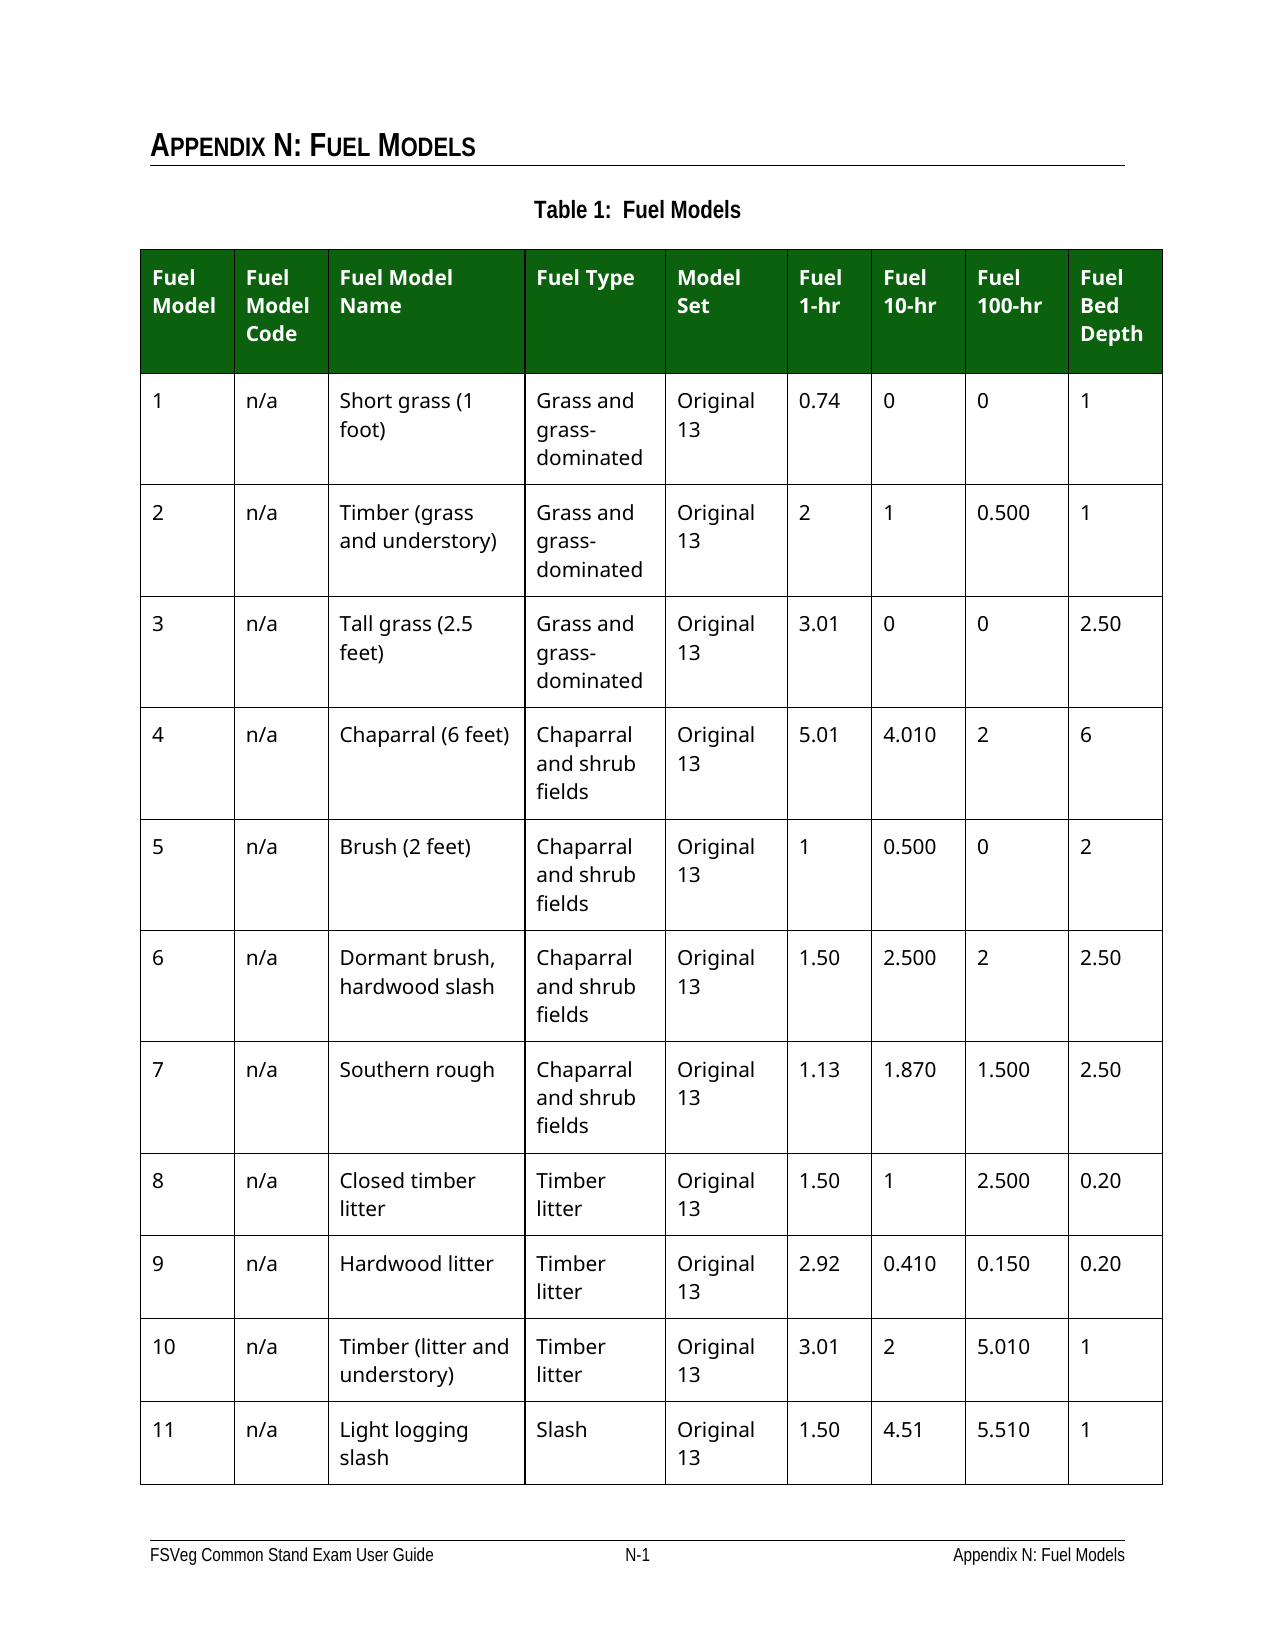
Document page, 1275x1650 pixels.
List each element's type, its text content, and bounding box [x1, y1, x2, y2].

table_cell 1.50 [788, 931, 871, 1041]
table_cell 1.13 [788, 1042, 871, 1152]
table_cell 1 [788, 820, 871, 930]
table_cell 4.010 [872, 708, 965, 818]
table_cell 2.50 [1069, 597, 1162, 707]
table_cell 0 [872, 374, 965, 484]
table_cell 6 [141, 931, 234, 1041]
table_cell Chaparral and shrub fields [526, 820, 665, 930]
table_cell 1 [872, 485, 965, 596]
table_cell 2.500 [872, 931, 965, 1041]
table_cell 3 [141, 597, 234, 707]
table_cell Timber litter [526, 1154, 665, 1235]
table_cell Original 13 [666, 1236, 787, 1318]
table_cell 2.50 [1069, 931, 1162, 1041]
table_cell 1.50 [788, 1154, 871, 1235]
table_header Fuel Model Name [329, 250, 524, 373]
table_cell 1.50 [788, 1402, 871, 1484]
table_cell 1 [1069, 1319, 1162, 1401]
table_cell Tall grass (2.5 feet) [329, 597, 524, 707]
table_cell 1 [1069, 374, 1162, 484]
table_cell Grass and grass-dominated [526, 485, 665, 596]
table_cell n/a [235, 820, 328, 930]
table_cell n/a [235, 1042, 328, 1152]
table_header Fuel Bed Depth [1069, 250, 1162, 373]
table_cell 1 [1069, 485, 1162, 596]
table_cell Chaparral and shrub fields [526, 931, 665, 1041]
table_cell Slash [526, 1402, 665, 1484]
table_cell n/a [235, 597, 328, 707]
table_cell 2 [1069, 820, 1162, 930]
table_cell 0.20 [1069, 1236, 1162, 1318]
table_header Fuel Model Code [235, 250, 328, 373]
table_cell 5.510 [966, 1402, 1068, 1484]
table_cell Original 13 [666, 1402, 787, 1484]
table_cell 1.870 [872, 1042, 965, 1152]
table_cell 5.010 [966, 1319, 1068, 1401]
table_cell 0.74 [788, 374, 871, 484]
table_cell Original 13 [666, 931, 787, 1041]
table_cell 11 [141, 1402, 234, 1484]
table_cell Closed timber litter [329, 1154, 524, 1235]
table_cell Original 13 [666, 1042, 787, 1152]
table_cell 0.20 [1069, 1154, 1162, 1235]
table_cell 5 [141, 820, 234, 930]
table_cell n/a [235, 374, 328, 484]
table_cell 9 [141, 1236, 234, 1318]
table_cell Original 13 [666, 485, 787, 596]
table_cell 0.500 [966, 485, 1068, 596]
table_cell n/a [235, 708, 328, 818]
table_header Fuel 100-hr [966, 250, 1068, 373]
table_cell 5.01 [788, 708, 871, 818]
table_cell Hardwood litter [329, 1236, 524, 1318]
table_cell Original 13 [666, 374, 787, 484]
table_cell Light logging slash [329, 1402, 524, 1484]
table_cell Chaparral and shrub fields [526, 708, 665, 818]
table_cell 0.410 [872, 1236, 965, 1318]
table_cell Timber litter [526, 1319, 665, 1401]
table_cell 2 [966, 708, 1068, 818]
table_cell 1 [1069, 1402, 1162, 1484]
table_cell Short grass (1 foot) [329, 374, 524, 484]
table_cell 4.51 [872, 1402, 965, 1484]
table_cell Southern rough [329, 1042, 524, 1152]
table_cell 0 [966, 374, 1068, 484]
table_cell 0.150 [966, 1236, 1068, 1318]
table_cell Original 13 [666, 820, 787, 930]
table_cell Timber (grass and understory) [329, 485, 524, 596]
table_cell Chaparral and shrub fields [526, 1042, 665, 1152]
table_cell Original 13 [666, 1154, 787, 1235]
table_cell Timber litter [526, 1236, 665, 1318]
table_cell Chaparral (6 feet) [329, 708, 524, 818]
table_cell n/a [235, 1319, 328, 1401]
table_cell 0 [872, 597, 965, 707]
table_cell 2.50 [1069, 1042, 1162, 1152]
table_cell 2.92 [788, 1236, 871, 1318]
table_cell Dormant brush, hardwood slash [329, 931, 524, 1041]
table_cell 1 [141, 374, 234, 484]
table_cell 3.01 [788, 1319, 871, 1401]
table_header Fuel Type [526, 250, 665, 373]
table_cell n/a [235, 1154, 328, 1235]
table_cell 2 [788, 485, 871, 596]
table_cell 1.500 [966, 1042, 1068, 1152]
table_cell Timber (litter and understory) [329, 1319, 524, 1401]
table_cell 2 [872, 1319, 965, 1401]
table_cell n/a [235, 931, 328, 1041]
table_header Fuel Model [141, 250, 234, 373]
table_cell 8 [141, 1154, 234, 1235]
table_header Fuel 10-hr [872, 250, 965, 373]
table_cell 0 [966, 597, 1068, 707]
table_cell Brush (2 feet) [329, 820, 524, 930]
table_cell 0.500 [872, 820, 965, 930]
table_cell 4 [141, 708, 234, 818]
table_cell 7 [141, 1042, 234, 1152]
table_cell 6 [1069, 708, 1162, 818]
table_cell Original 13 [666, 708, 787, 818]
table_cell 10 [141, 1319, 234, 1401]
table_cell Grass and grass-dominated [526, 597, 665, 707]
text Table 1: Fuel Models [150, 196, 1125, 224]
table_cell 0 [966, 820, 1068, 930]
table_cell Original 13 [666, 1319, 787, 1401]
table_cell n/a [235, 485, 328, 596]
table_cell 1 [872, 1154, 965, 1235]
table_cell Grass and grass-dominated [526, 374, 665, 484]
table_cell n/a [235, 1236, 328, 1318]
table_cell n/a [235, 1402, 328, 1484]
table_cell 2.500 [966, 1154, 1068, 1235]
table_cell 2 [141, 485, 234, 596]
table_cell 2 [966, 931, 1068, 1041]
table_header Model Set [666, 250, 787, 373]
subtitle Appendix N: Fuel Models [150, 125, 1125, 165]
table_cell Original 13 [666, 597, 787, 707]
table_header Fuel 1-hr [788, 250, 871, 373]
table_cell 3.01 [788, 597, 871, 707]
